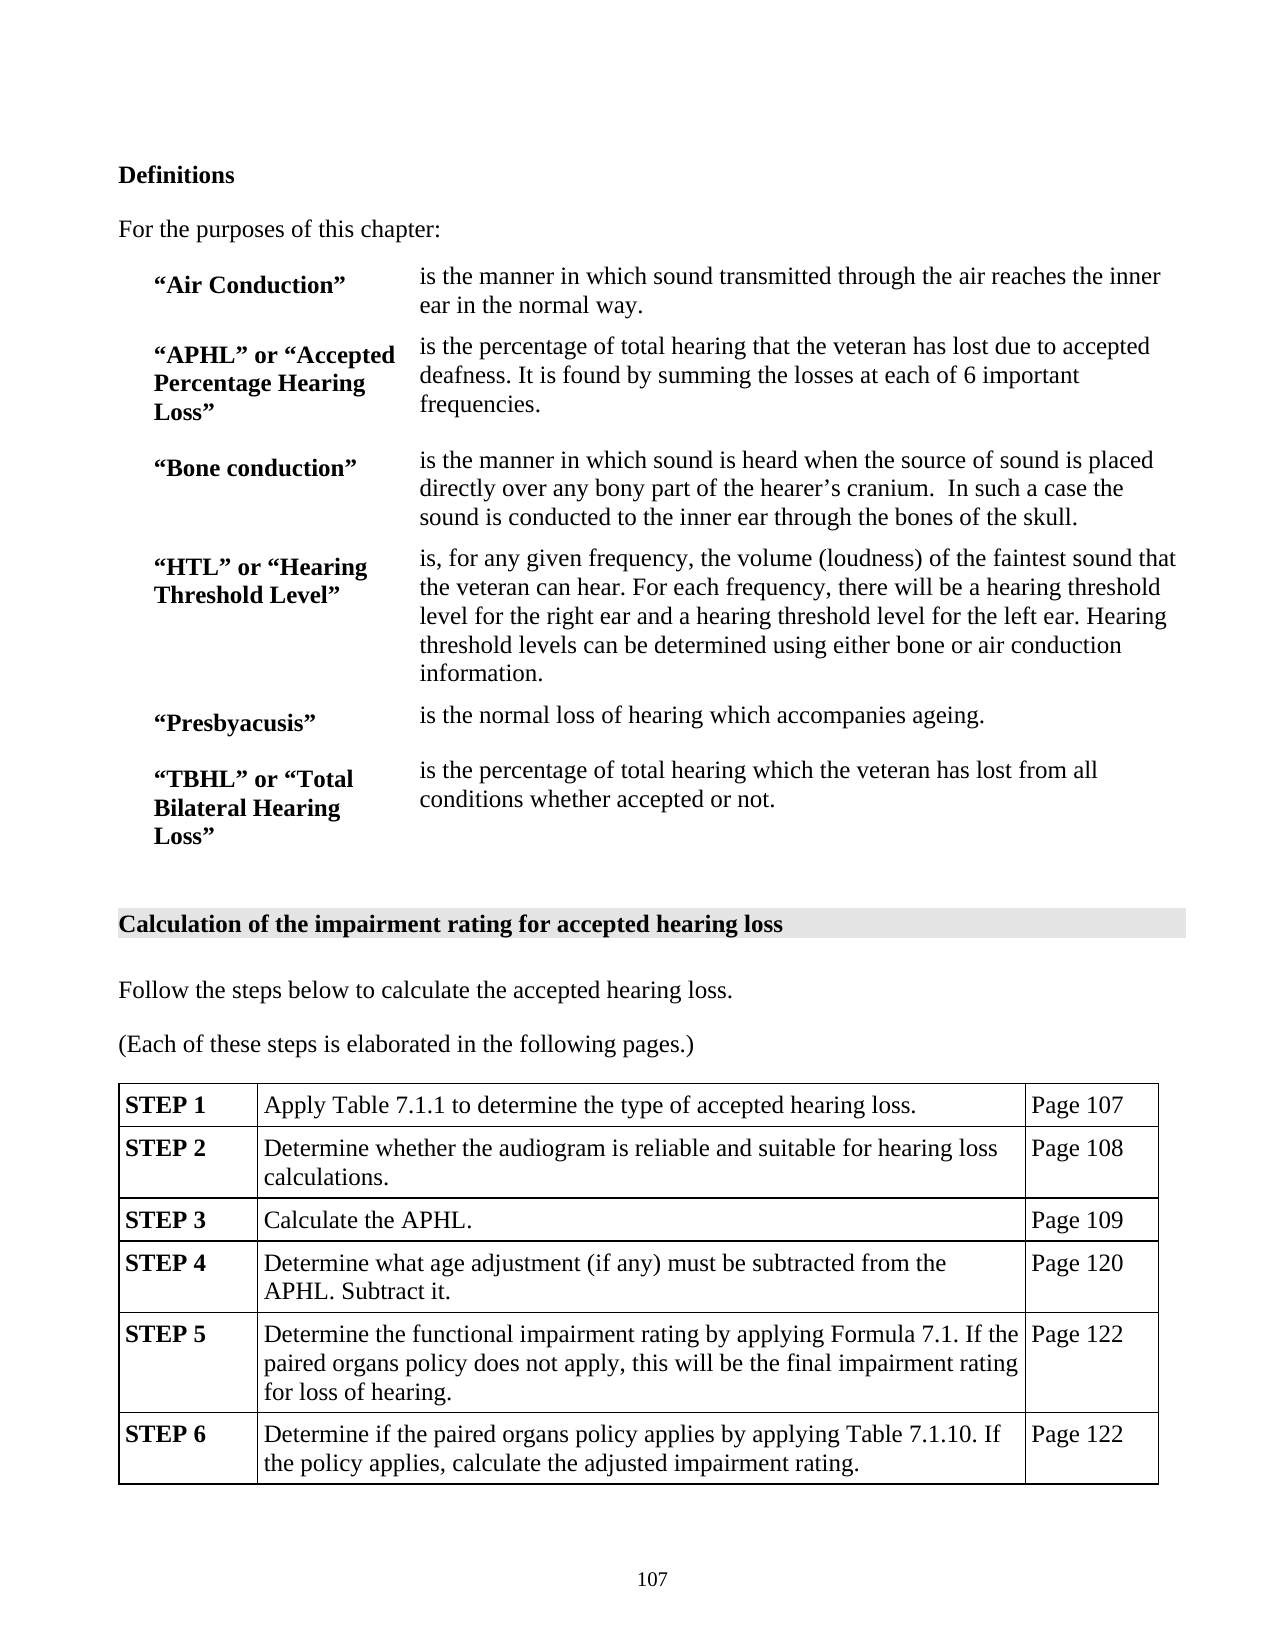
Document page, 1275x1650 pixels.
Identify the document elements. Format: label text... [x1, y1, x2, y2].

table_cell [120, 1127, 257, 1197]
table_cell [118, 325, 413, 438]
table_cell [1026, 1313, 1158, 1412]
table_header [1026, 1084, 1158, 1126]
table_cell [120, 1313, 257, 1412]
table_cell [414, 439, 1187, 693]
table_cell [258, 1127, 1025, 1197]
text Follow the steps below to calculate the accepted hearing loss. [118, 975, 1186, 1004]
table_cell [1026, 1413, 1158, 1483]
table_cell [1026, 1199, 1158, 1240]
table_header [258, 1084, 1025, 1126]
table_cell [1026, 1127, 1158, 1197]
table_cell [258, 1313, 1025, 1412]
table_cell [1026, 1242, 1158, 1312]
text Calculation of the impairment rating for accepted hearing loss [118, 908, 1186, 938]
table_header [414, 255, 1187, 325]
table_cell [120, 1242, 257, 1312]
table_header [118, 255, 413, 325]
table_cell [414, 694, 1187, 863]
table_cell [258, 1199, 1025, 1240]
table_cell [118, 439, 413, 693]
text (Each of these steps is elaborated in the following pages.) [118, 1029, 1186, 1058]
text For the purposes of this chapter: [118, 214, 1186, 243]
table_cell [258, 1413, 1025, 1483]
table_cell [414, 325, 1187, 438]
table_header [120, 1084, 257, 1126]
subtitle Definitions [118, 160, 1186, 189]
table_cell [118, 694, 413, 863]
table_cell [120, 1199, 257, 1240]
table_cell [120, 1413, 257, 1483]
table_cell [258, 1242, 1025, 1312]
